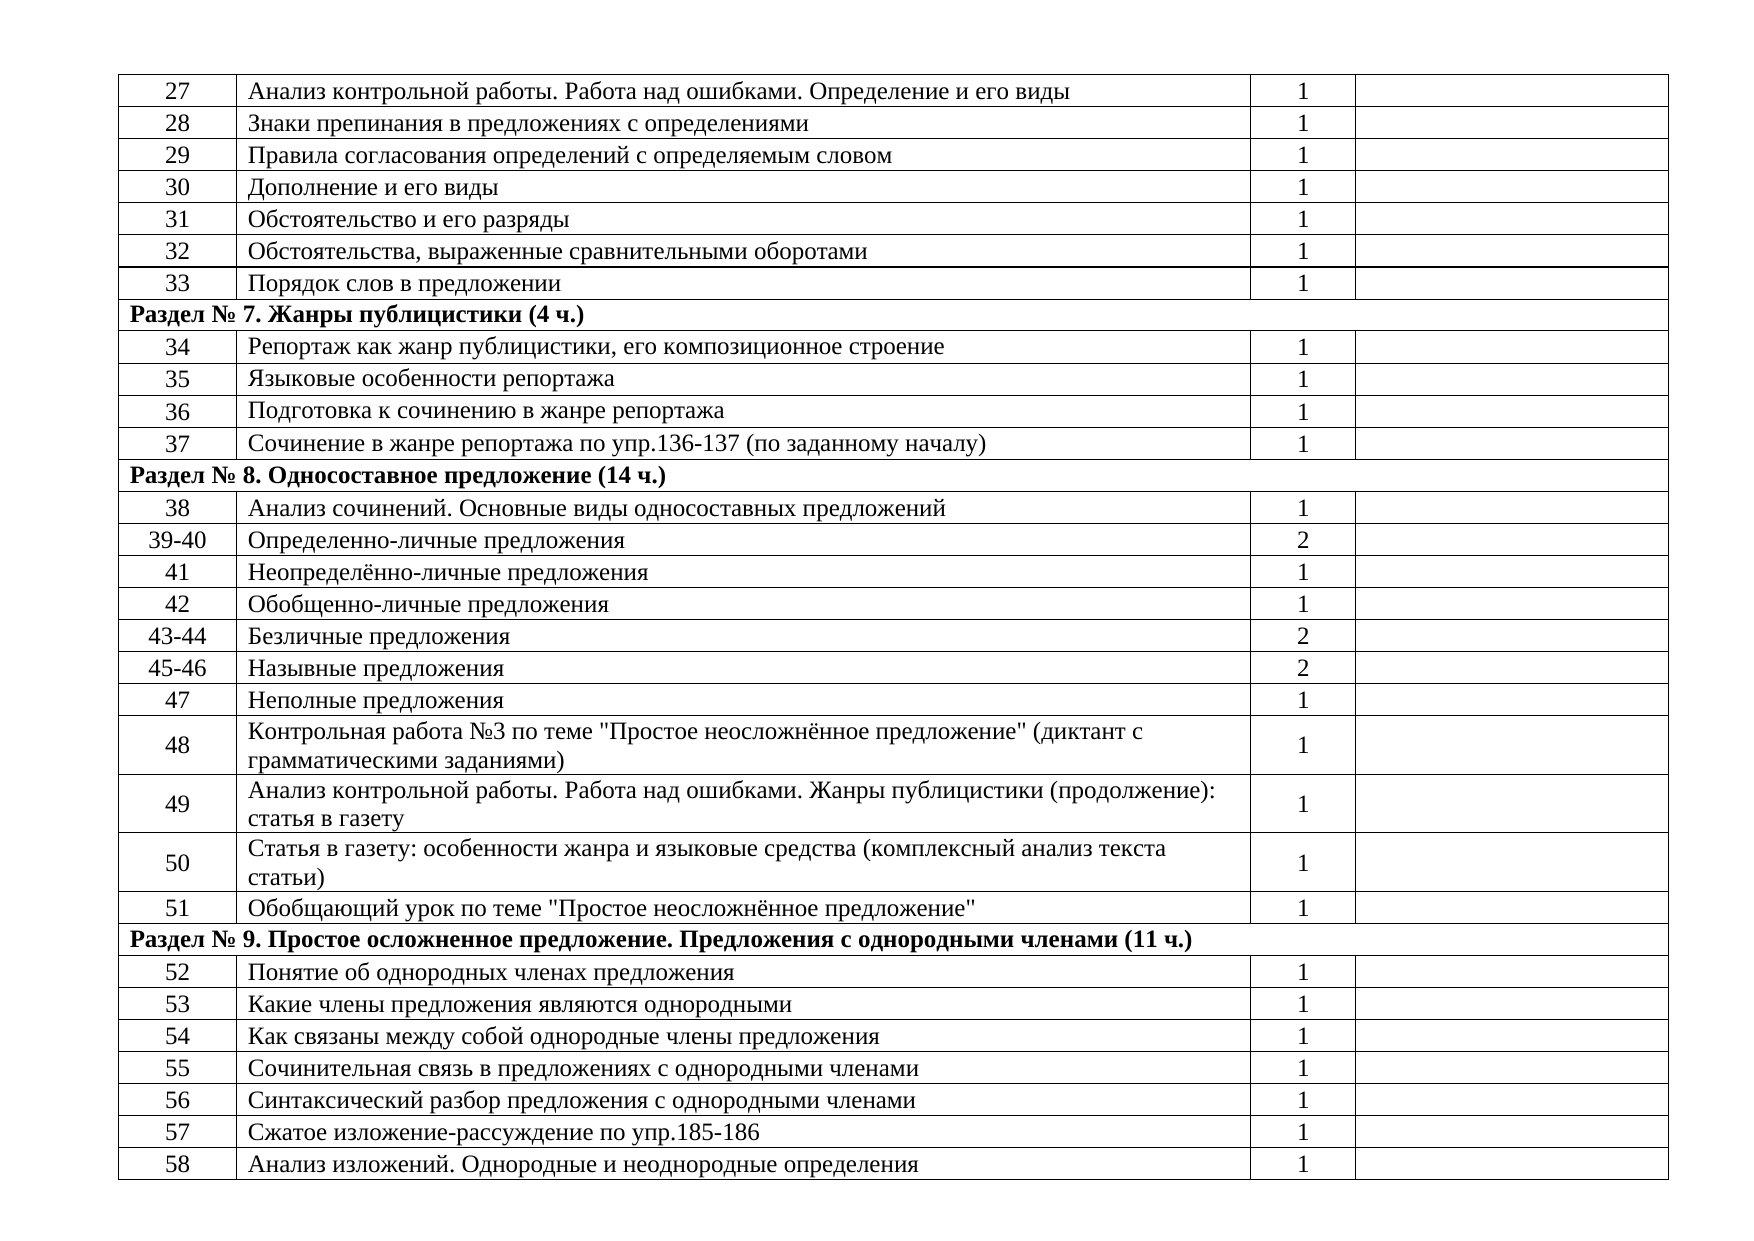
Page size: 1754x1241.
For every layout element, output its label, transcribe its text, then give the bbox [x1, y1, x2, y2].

table_cell Определенно-личные предложения [237, 524, 1250, 555]
table_cell [1356, 203, 1668, 234]
table_cell [1356, 139, 1668, 170]
table_cell [1356, 716, 1668, 774]
table_cell [1356, 652, 1668, 683]
table_cell [1356, 892, 1668, 923]
table_cell 1 [1251, 203, 1355, 234]
table_cell 1 [1251, 396, 1355, 427]
table_cell Порядок слов в предложении [237, 268, 1250, 298]
table_cell 1 [1251, 1052, 1355, 1083]
table_cell 39-40 [119, 524, 236, 555]
table_cell 1 [1251, 988, 1355, 1019]
table_cell 1 [1251, 107, 1355, 138]
table_cell Дополнение и его виды [237, 171, 1250, 202]
table_cell [1356, 588, 1668, 619]
table_cell [1356, 364, 1668, 394]
table_cell [1356, 956, 1668, 987]
table_cell 1 [1251, 75, 1355, 106]
table_cell 1 [1251, 588, 1355, 619]
table_cell 47 [119, 684, 236, 715]
table_cell Языковые особенности репортажа [237, 364, 1250, 394]
table_cell 43-44 [119, 620, 236, 651]
table_cell [1356, 492, 1668, 523]
table_cell 2 [1251, 620, 1355, 651]
table_cell Обобщающий урок по теме "Простое неосложнённое предложение" [237, 892, 1250, 923]
table_cell Сжатое изложение-рассуждение по упр.185-186 [237, 1116, 1250, 1147]
table_cell 1 [1251, 684, 1355, 715]
table_cell 1 [1251, 716, 1355, 774]
table_cell 1 [1251, 331, 1355, 362]
table_cell 32 [119, 235, 236, 266]
table_cell 42 [119, 588, 236, 619]
table_cell 29 [119, 139, 236, 170]
table_cell Анализ контрольной работы. Работа над ошибками. Определение и его виды [237, 75, 1250, 106]
table_cell 41 [119, 556, 236, 587]
table_cell Анализ изложений. Однородные и неоднородные определения [237, 1148, 1250, 1179]
table_cell 52 [119, 956, 236, 987]
table_cell Синтаксический разбор предложения с однородными членами [237, 1084, 1250, 1115]
table_cell [1356, 428, 1668, 459]
table_cell 1 [1251, 492, 1355, 523]
table_cell 1 [1251, 1020, 1355, 1051]
table_cell 1 [1251, 1148, 1355, 1179]
table_cell [1356, 775, 1668, 832]
table_cell [1356, 107, 1668, 138]
table_cell Знаки препинания в предложениях с определениями [237, 107, 1250, 138]
table_cell 51 [119, 892, 236, 923]
table_cell 1 [1251, 556, 1355, 587]
table_cell [1356, 1020, 1668, 1051]
table_cell [1356, 556, 1668, 587]
table_cell 1 [1251, 833, 1355, 891]
table_cell 53 [119, 988, 236, 1019]
table_cell [1356, 75, 1668, 106]
table_cell 2 [1251, 524, 1355, 555]
table_cell 27 [119, 75, 236, 106]
table_cell [1356, 524, 1668, 555]
table_cell [1356, 1148, 1668, 1179]
table_cell Неполные предложения [237, 684, 1250, 715]
table_cell 2 [1251, 652, 1355, 683]
table_cell Обстоятельства, выраженные сравнительными оборотами [237, 235, 1250, 266]
table_cell Контрольная работа №3 по теме "Простое неосложнённое предложение" (диктант с грамматическими заданиями) [237, 716, 1250, 774]
table_cell Сочинительная связь в предложениях с однородными членами [237, 1052, 1250, 1083]
table_cell [1356, 268, 1668, 298]
table_cell [1356, 235, 1668, 266]
table_cell 1 [1251, 1084, 1355, 1115]
table_cell 37 [119, 428, 236, 459]
table_cell 57 [119, 1116, 236, 1147]
table_cell [1356, 988, 1668, 1019]
table_cell 1 [1251, 235, 1355, 266]
table_cell Раздел № 8. Односоставное предложение (14 ч.) [119, 460, 1668, 491]
table_cell 58 [119, 1148, 236, 1179]
table_cell 1 [1251, 775, 1355, 832]
table_cell Репортаж как жанр публицистики, его композиционное строение [237, 331, 1250, 362]
table_cell Раздел № 9. Простое осложненное предложение. Предложения с однородными членами (11 ч.) [119, 924, 1668, 955]
table_cell 55 [119, 1052, 236, 1083]
table_cell 56 [119, 1084, 236, 1115]
table_cell Анализ контрольной работы. Работа над ошибками. Жанры публицистики (продолжение): статья в газету [237, 775, 1250, 832]
table_cell 28 [119, 107, 236, 138]
table_cell [1356, 396, 1668, 427]
table_cell 1 [1251, 268, 1355, 298]
table_cell 33 [119, 268, 236, 298]
table_cell [1356, 331, 1668, 362]
table_cell Назывные предложения [237, 652, 1250, 683]
table_cell 31 [119, 203, 236, 234]
table_cell 38 [119, 492, 236, 523]
table_cell Анализ сочинений. Основные виды односоставных предложений [237, 492, 1250, 523]
table_cell 50 [119, 833, 236, 891]
table_cell Статья в газету: особенности жанра и языковые средства (комплексный анализ текста статьи) [237, 833, 1250, 891]
table_cell 1 [1251, 892, 1355, 923]
table_cell [1356, 1116, 1668, 1147]
table_cell Раздел № 7. Жанры публицистики (4 ч.) [119, 300, 1668, 330]
table_cell Правила согласования определений с определяемым словом [237, 139, 1250, 170]
table_cell 34 [119, 331, 236, 362]
table_cell 48 [119, 716, 236, 774]
table_cell 45-46 [119, 652, 236, 683]
table_cell 1 [1251, 956, 1355, 987]
table_cell 1 [1251, 1116, 1355, 1147]
table_cell 35 [119, 364, 236, 394]
table_cell Обстоятельство и его разряды [237, 203, 1250, 234]
table_cell [1356, 833, 1668, 891]
table_cell Как связаны между собой однородные члены предложения [237, 1020, 1250, 1051]
table_cell 49 [119, 775, 236, 832]
table_cell Подготовка к сочинению в жанре репортажа [237, 396, 1250, 427]
table_cell [1356, 1084, 1668, 1115]
table_cell 1 [1251, 428, 1355, 459]
table_cell Неопределённо-личные предложения [237, 556, 1250, 587]
table_cell [1356, 684, 1668, 715]
table_cell [1356, 171, 1668, 202]
table_cell Безличные предложения [237, 620, 1250, 651]
table_cell 1 [1251, 364, 1355, 394]
table_cell 1 [1251, 139, 1355, 170]
table_cell [1356, 1052, 1668, 1083]
table_cell 36 [119, 396, 236, 427]
table_cell [1356, 620, 1668, 651]
table_cell Сочинение в жанре репортажа по упр.136-137 (по заданному началу) [237, 428, 1250, 459]
table_cell 54 [119, 1020, 236, 1051]
table_cell Какие члены предложения являются однородными [237, 988, 1250, 1019]
table_cell Понятие об однородных членах предложения [237, 956, 1250, 987]
table_cell 30 [119, 171, 236, 202]
table_cell Обобщенно-личные предложения [237, 588, 1250, 619]
table_cell 1 [1251, 171, 1355, 202]
